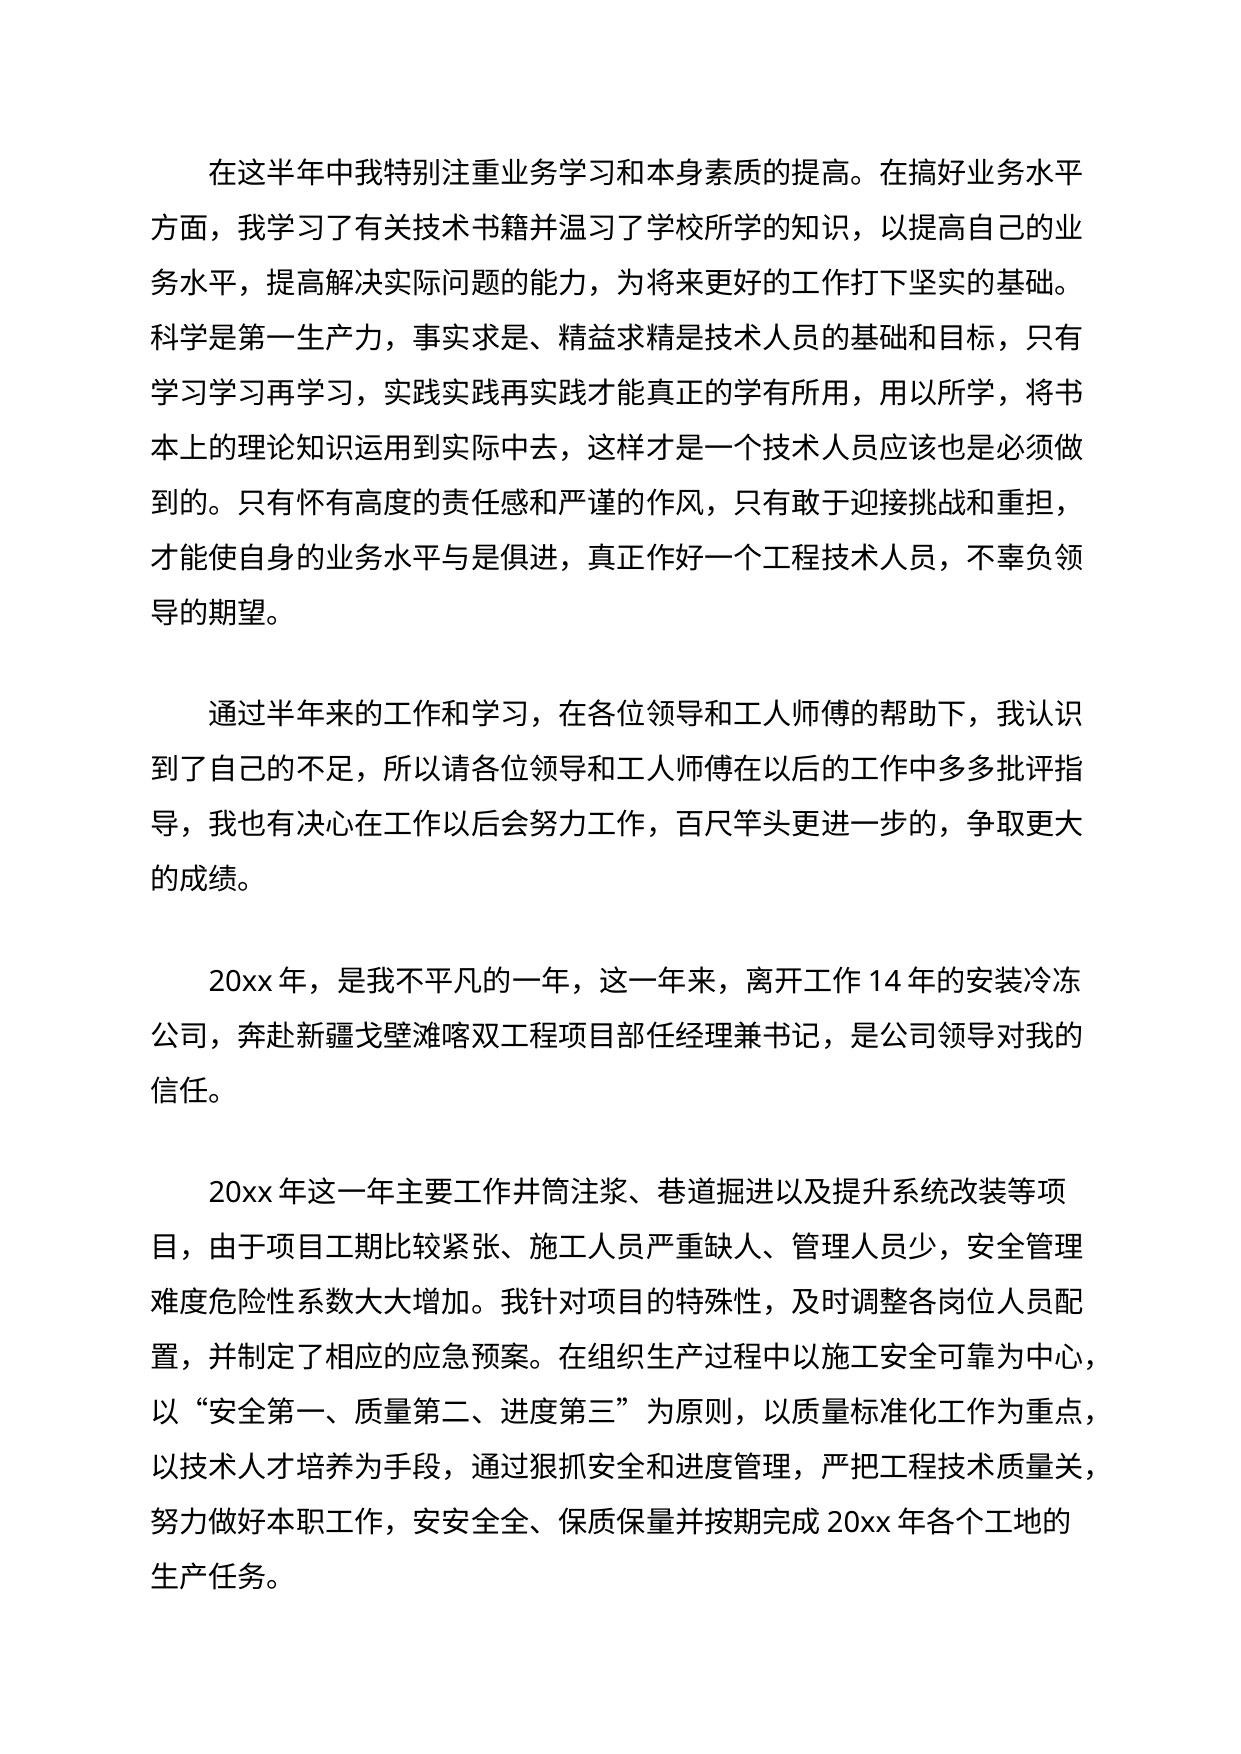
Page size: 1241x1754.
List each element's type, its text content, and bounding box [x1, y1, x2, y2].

text 20xx年这一年主要工作井筒注浆、巷道掘进以及提升系统改装等项目，由于项目工期比较紧张、施工人员严重缺人、管理人员少，安全管理难度危险性系数大大增加。我针对项目的特殊性，及时调整各岗位人员配置，并制定了相应的应急预案。在组织生产过程中以施工安全可靠为中心，以“安全第一、质量第二、进度第三”为原则，以质量标准化工作为重点，以技术人才培养为手段，通过狠抓安全和进度管理，严把工程技术质量关，努力做好本职工作，安安全全、保质保量并按期完成20xx年各个工地的生产任务。 [150, 1169, 1090, 1596]
text 20xx年，是我不平凡的一年，这一年来，离开工作14年的安装冷冻公司，奔赴新疆戈壁滩喀双工程项目部任经理兼书记，是公司领导对我的信任。 [150, 957, 1090, 1109]
text 通过半年来的工作和学习，在各位领导和工人师傅的帮助下，我认识到了自己的不足，所以请各位领导和工人师傅在以后的工作中多多批评指导，我也有决心在工作以后会努力工作，百尺竿头更进一步的，争取更大的成绩。 [150, 691, 1090, 898]
text 在这半年中我特别注重业务学习和本身素质的提高。在搞好业务水平方面，我学习了有关技术书籍并温习了学校所学的知识，以提高自己的业务水平，提高解决实际问题的能力，为将来更好的工作打下坚实的基础。科学是第一生产力，事实求是、精益求精是技术人员的基础和目标，只有学习学习再学习，实践实践再实践才能真正的学有所用，用以所学，将书本上的理论知识运用到实际中去，这样才是一个技术人员应该也是必须做到的。只有怀有高度的责任感和严谨的作风，只有敢于迎接挑战和重担，才能使自身的业务水平与是俱进，真正作好一个工程技术人员，不辜负领导的期望。 [150, 150, 1090, 631]
